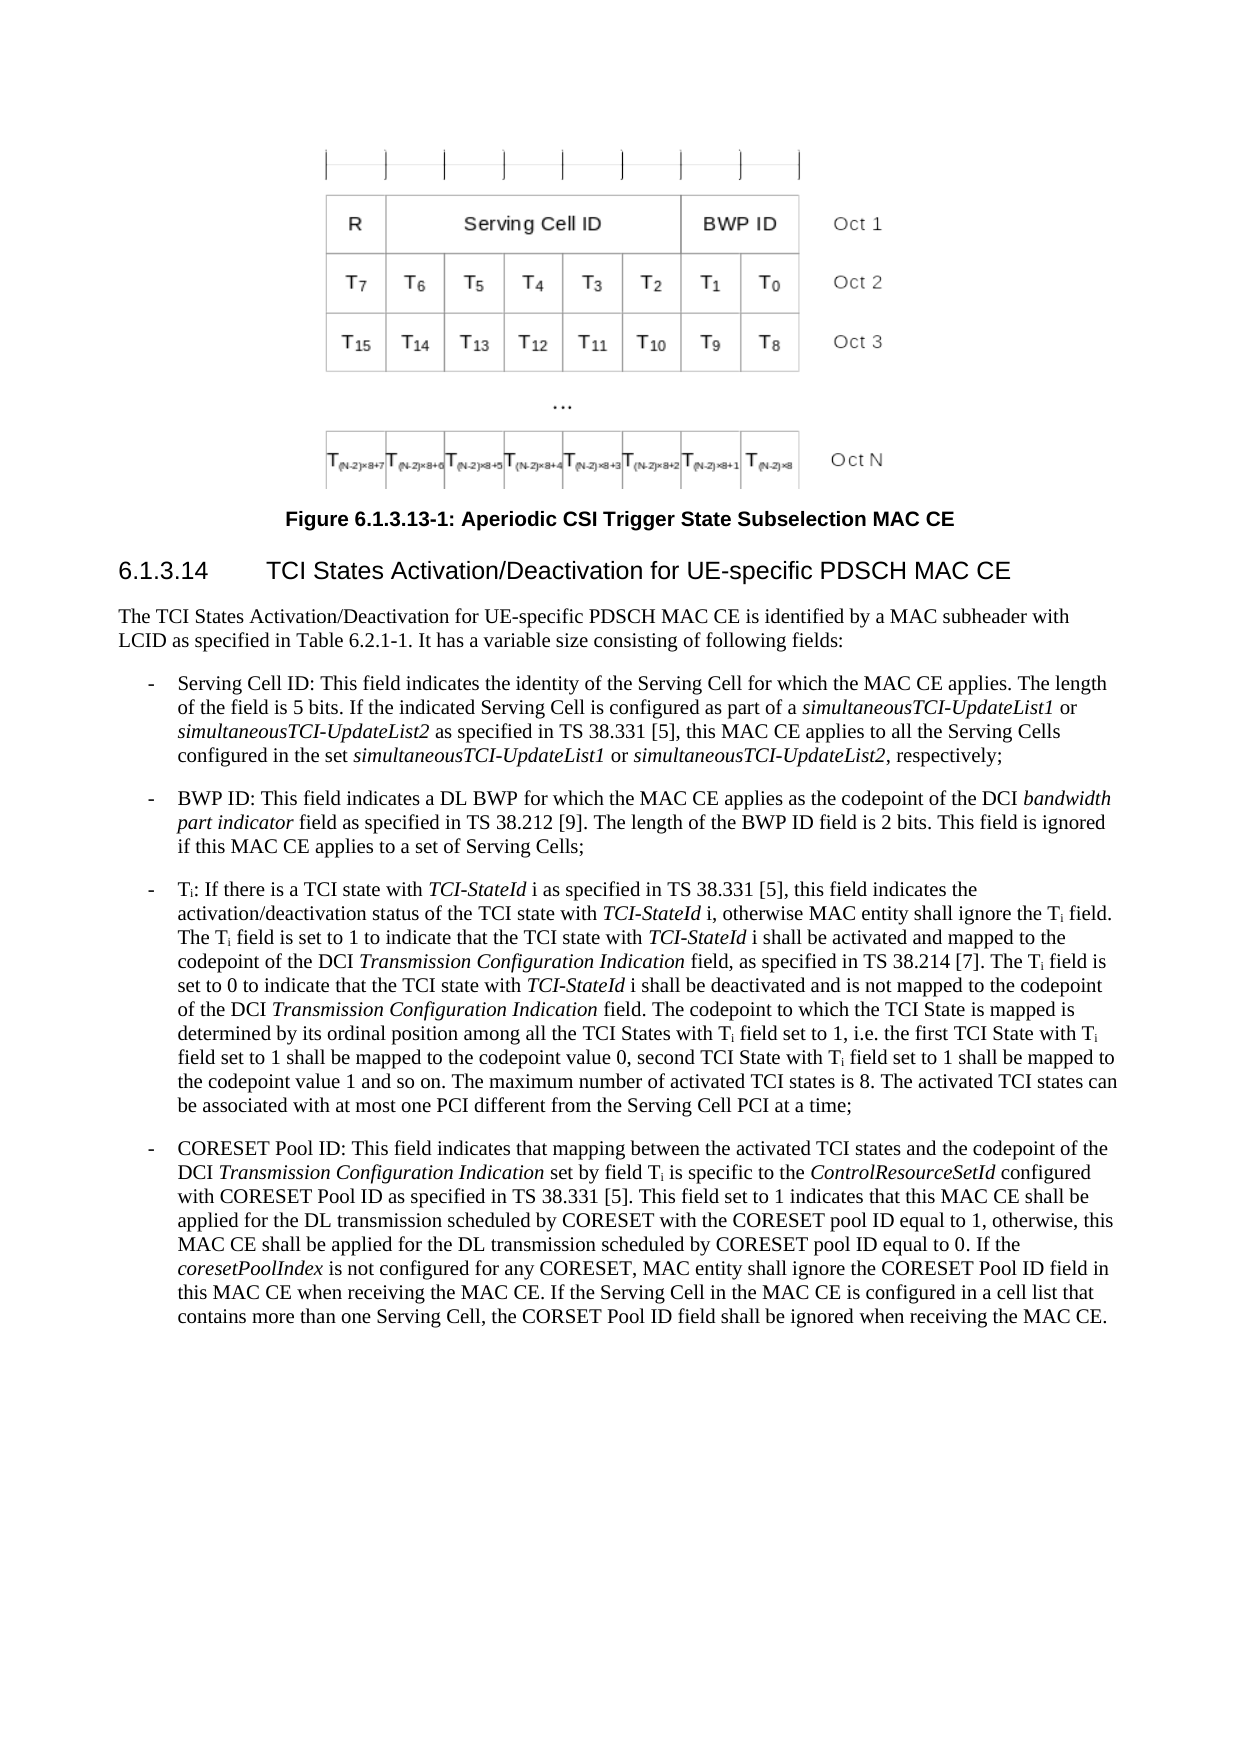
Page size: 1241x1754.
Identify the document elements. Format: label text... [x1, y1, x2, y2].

text - CORESET Pool ID: This field indicates that mapping between the activated TCI states and the codepoint of the DCI Transmission Configuration Indication set by field Ti is specific to the ControlResourceSetId configured with CORESET Pool ID as specified in TS 38.331 [5]. This field set to 1 indicates that this MAC CE shall be applied for the DL transmission scheduled by CORESET with the CORESET pool ID equal to 1, otherwise, this MAC CE shall be applied for the DL transmission scheduled by CORESET pool ID equal to 0. If the coresetPoolIndex is not configured for any CORESET, MAC entity shall ignore the CORESET Pool ID field in this MAC CE when receiving the MAC CE. If the Serving Cell in the MAC CE is configured in a cell list that contains more than one Serving Cell, the CORSET Pool ID field shall be ignored when receiving the MAC CE. [148, 1136, 1122, 1328]
text The TCI States Activation/Deactivation for UE-specific PDSCH MAC CE is identified by a MAC subheader with LCID as specified in Table 6.2.1-1. It has a variable size consisting of following fields: [118, 604, 1122, 652]
text Figure 6.1.3.13-1: Aperiodic CSI Trigger State Subselection MAC CE [118, 507, 1122, 531]
text - Ti: If there is a TCI state with TCI-StateId i as specified in TS 38.331 [5], this field indicates the activation/deactivation status of the TCI state with TCI-StateId i, otherwise MAC entity shall ignore the Ti field. The Ti field is set to 1 to indicate that the TCI state with TCI-StateId i shall be activated and mapped to the codepoint of the DCI Transmission Configuration Indication field, as specified in TS 38.214 [7]. The Ti field is set to 0 to indicate that the TCI state with TCI-StateId i shall be deactivated and is not mapped to the codepoint of the DCI Transmission Configuration Indication field. The codepoint to which the TCI State is mapped is determined by its ordinal position among all the TCI States with Ti field set to 1, i.e. the first TCI State with Ti field set to 1 shall be mapped to the codepoint value 0, second TCI State with Ti field set to 1 shall be mapped to the codepoint value 1 and so on. The maximum number of activated TCI states is 8. The activated TCI states can be associated with at most one PCI different from the Serving Cell PCI at a time; [148, 877, 1122, 1117]
text - Serving Cell ID: This field indicates the identity of the Serving Cell for which the MAC CE applies. The length of the field is 5 bits. If the indicated Serving Cell is configured as part of a simultaneousTCI-UpdateList1 or simultaneousTCI-UpdateList2 as specified in TS 38.331 [5], this MAC CE applies to all the Serving Cells configured in the set simultaneousTCI-UpdateList1 or simultaneousTCI-UpdateList2, respectively; [148, 671, 1122, 767]
text - BWP ID: This field indicates a DL BWP for which the MAC CE applies as the codepoint of the DCI bandwidth part indicator field as specified in TS 38.212 [9]. The length of the BWP ID field is 2 bits. This field is ignored if this MAC CE applies to a set of Serving Cells; [148, 786, 1122, 858]
subtitle 6.1.3.14 TCI States Activation/Deactivation for UE-specific PDSCH MAC CE [118, 556, 1122, 585]
